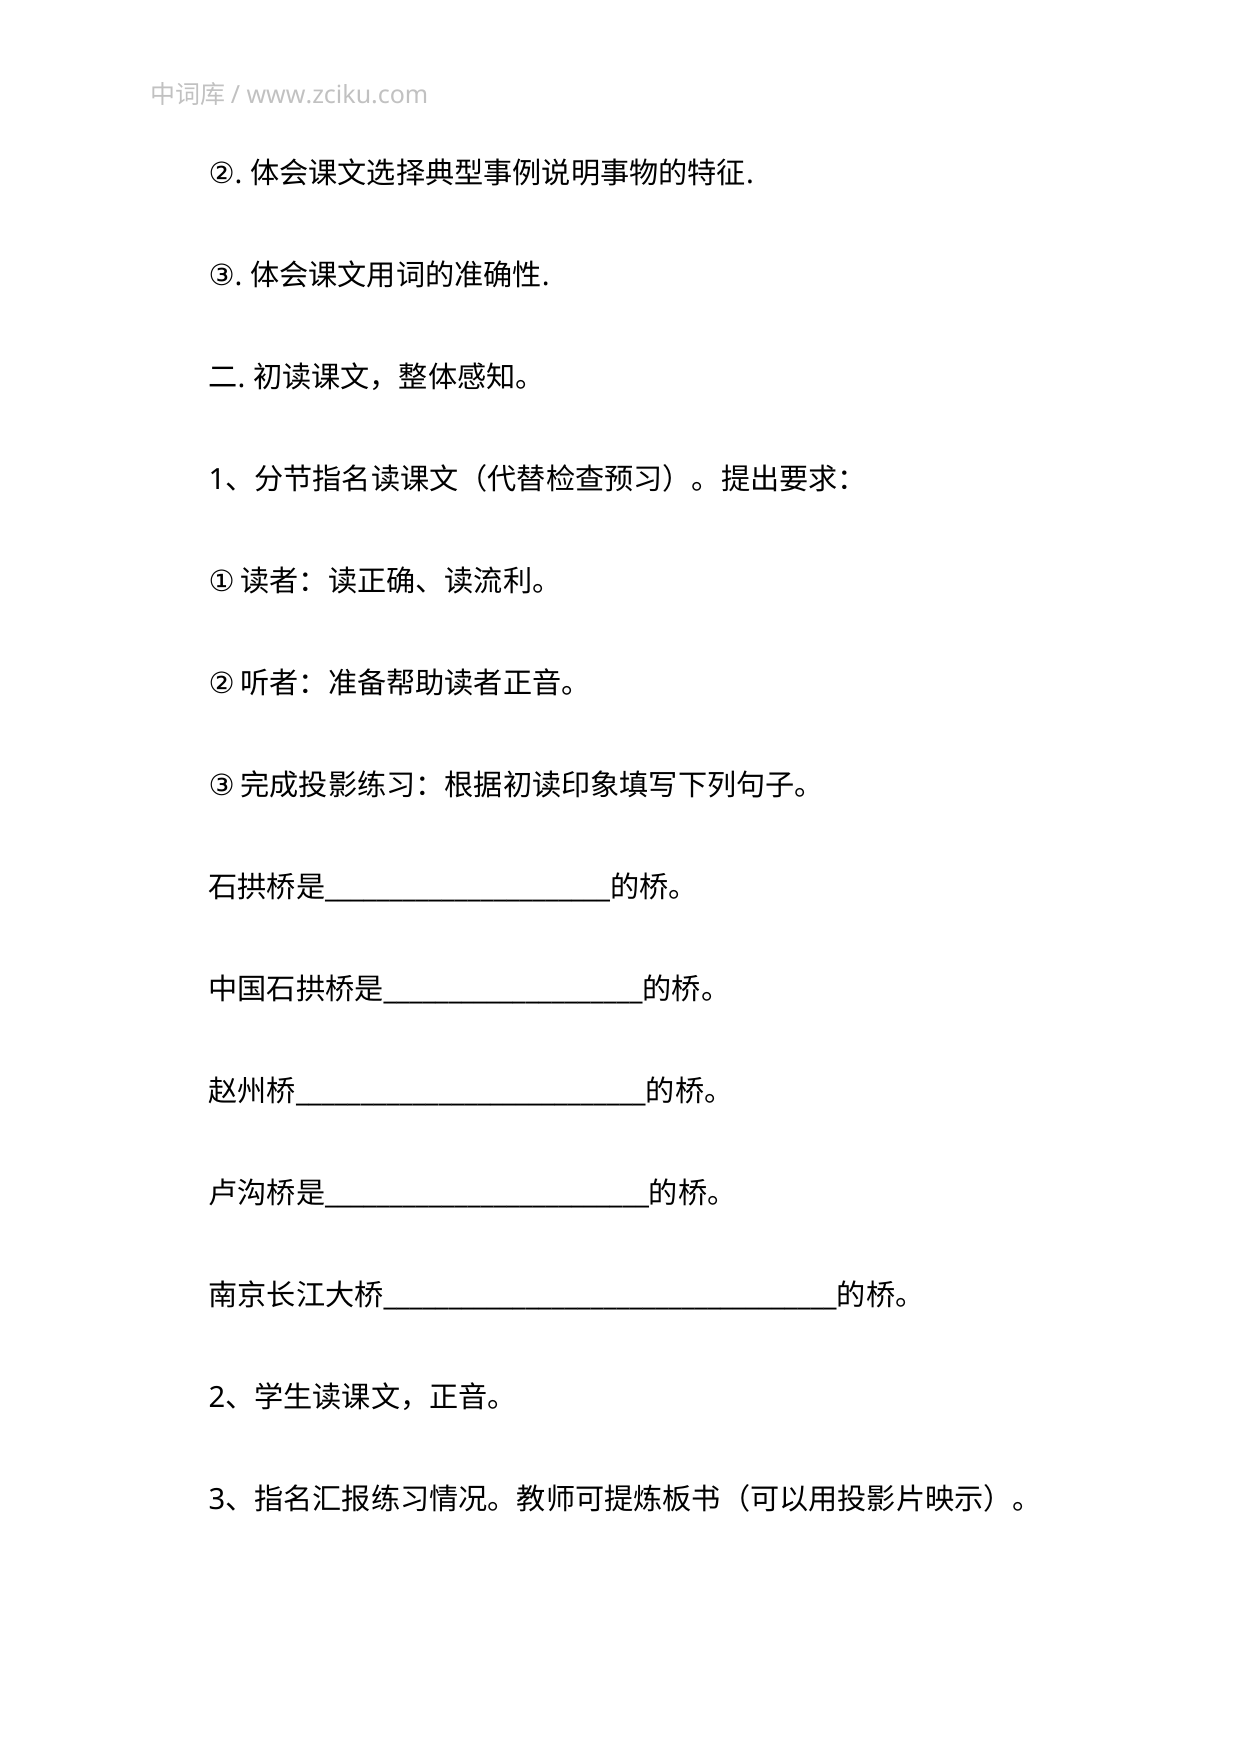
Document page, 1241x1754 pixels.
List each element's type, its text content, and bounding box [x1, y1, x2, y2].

text ③. 体会课文用词的准确性. [150, 252, 1090, 294]
text 卢沟桥是_________________________的桥。 [150, 1170, 1090, 1212]
text 3、指名汇报练习情况。教师可提炼板书（可以用投影片映示）。 [150, 1476, 1090, 1518]
text ①读者：读正确、读流利。 [150, 558, 1090, 600]
text 石拱桥是______________________的桥。 [150, 864, 1090, 906]
text ②听者：准备帮助读者正音。 [150, 660, 1090, 702]
text 1、分节指名读课文（代替检查预习）。提出要求： [150, 456, 1090, 498]
text 中国石拱桥是____________________的桥。 [150, 966, 1090, 1008]
text 南京长江大桥___________________________________的桥。 [150, 1272, 1090, 1314]
text 赵州桥___________________________的桥。 [150, 1068, 1090, 1110]
text 二. 初读课文，整体感知。 [150, 354, 1090, 396]
text ③完成投影练习：根据初读印象填写下列句子。 [150, 762, 1090, 804]
text 2、学生读课文，正音。 [150, 1374, 1090, 1416]
text ②. 体会课文选择典型事例说明事物的特征. [150, 150, 1090, 192]
